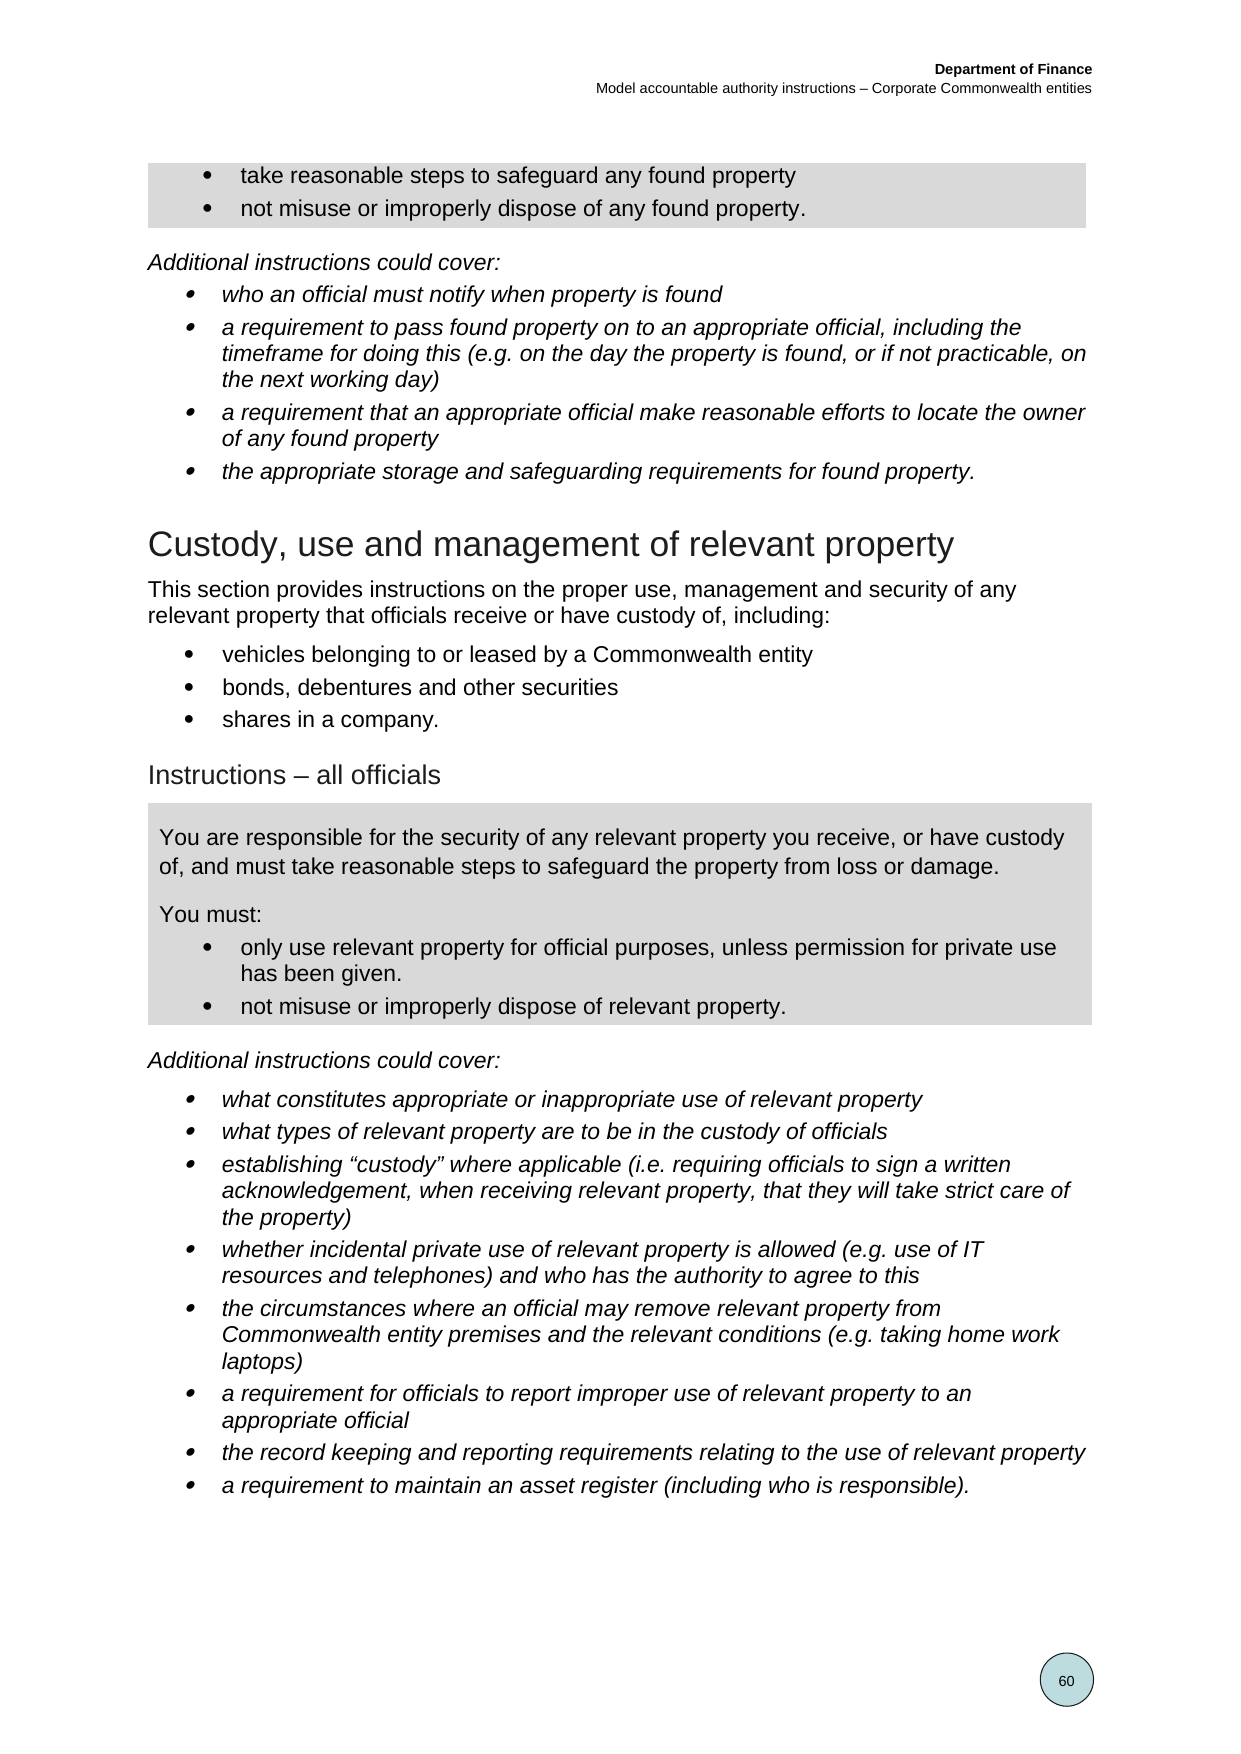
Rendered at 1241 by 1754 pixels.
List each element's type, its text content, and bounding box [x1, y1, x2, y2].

list whether incidental private use of relevant property is allowed (e.g. use of IT resources and telephones) and who has the authority to agree to this [184, 1236, 1092, 1289]
list the record keeping and reporting requirements relating to the use of relevant property [184, 1439, 1092, 1466]
list what types of relevant property are to be in the custody of officials [184, 1118, 1092, 1144]
list a requirement to pass found property on to an appropriate official, including the timeframe for doing this (e.g. on the day the property is found, or if not practicable, on the next working day) [184, 314, 1092, 393]
list a requirement for officials to report improper use of relevant property to an appropriate official [184, 1380, 1092, 1433]
text Additional instructions could cover: [148, 248, 1092, 275]
subtitle Instructions – all officials [148, 759, 1092, 790]
table_header You are responsible for the security of any relevant property you receive, or have custody of, and must take reasonable steps to safeguard the property from loss or damage. You must: only use relevant property for official purposes, unless permission for private use has been given. not misuse or improperly dispose of relevant property. [148, 803, 1092, 1025]
list shares in a company. [185, 706, 1092, 734]
list bonds, debentures and other securities [185, 674, 1092, 700]
list the appropriate storage and safeguarding requirements for found property. [184, 458, 1092, 484]
list the circumstances where an official may remove relevant property from Commonwealth entity premises and the relevant conditions (e.g. taking home work laptops) [184, 1295, 1092, 1374]
text Additional instructions could cover: [148, 1044, 1092, 1073]
list who an official must notify when property is found [184, 281, 1092, 307]
text This section provides instructions on the proper use, management and security of any relevant property that officials receive or have custody of, including: [148, 576, 1092, 629]
subtitle Custody, use and management of relevant property [148, 522, 1092, 563]
list a requirement that an appropriate official make reasonable efforts to locate the owner of any found property [184, 399, 1092, 452]
list establishing “custody” where applicable (i.e. requiring officials to sign a written acknowledgement, when receiving relevant property, that they will take strict care of the property) [184, 1151, 1092, 1230]
list vehicles belonging to or leased by a Commonwealth entity [185, 641, 1092, 668]
list what constitutes appropriate or inappropriate use of relevant property [184, 1086, 1092, 1112]
list a requirement to maintain an asset register (including who is responsible). [184, 1472, 1092, 1498]
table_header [148, 163, 1086, 228]
